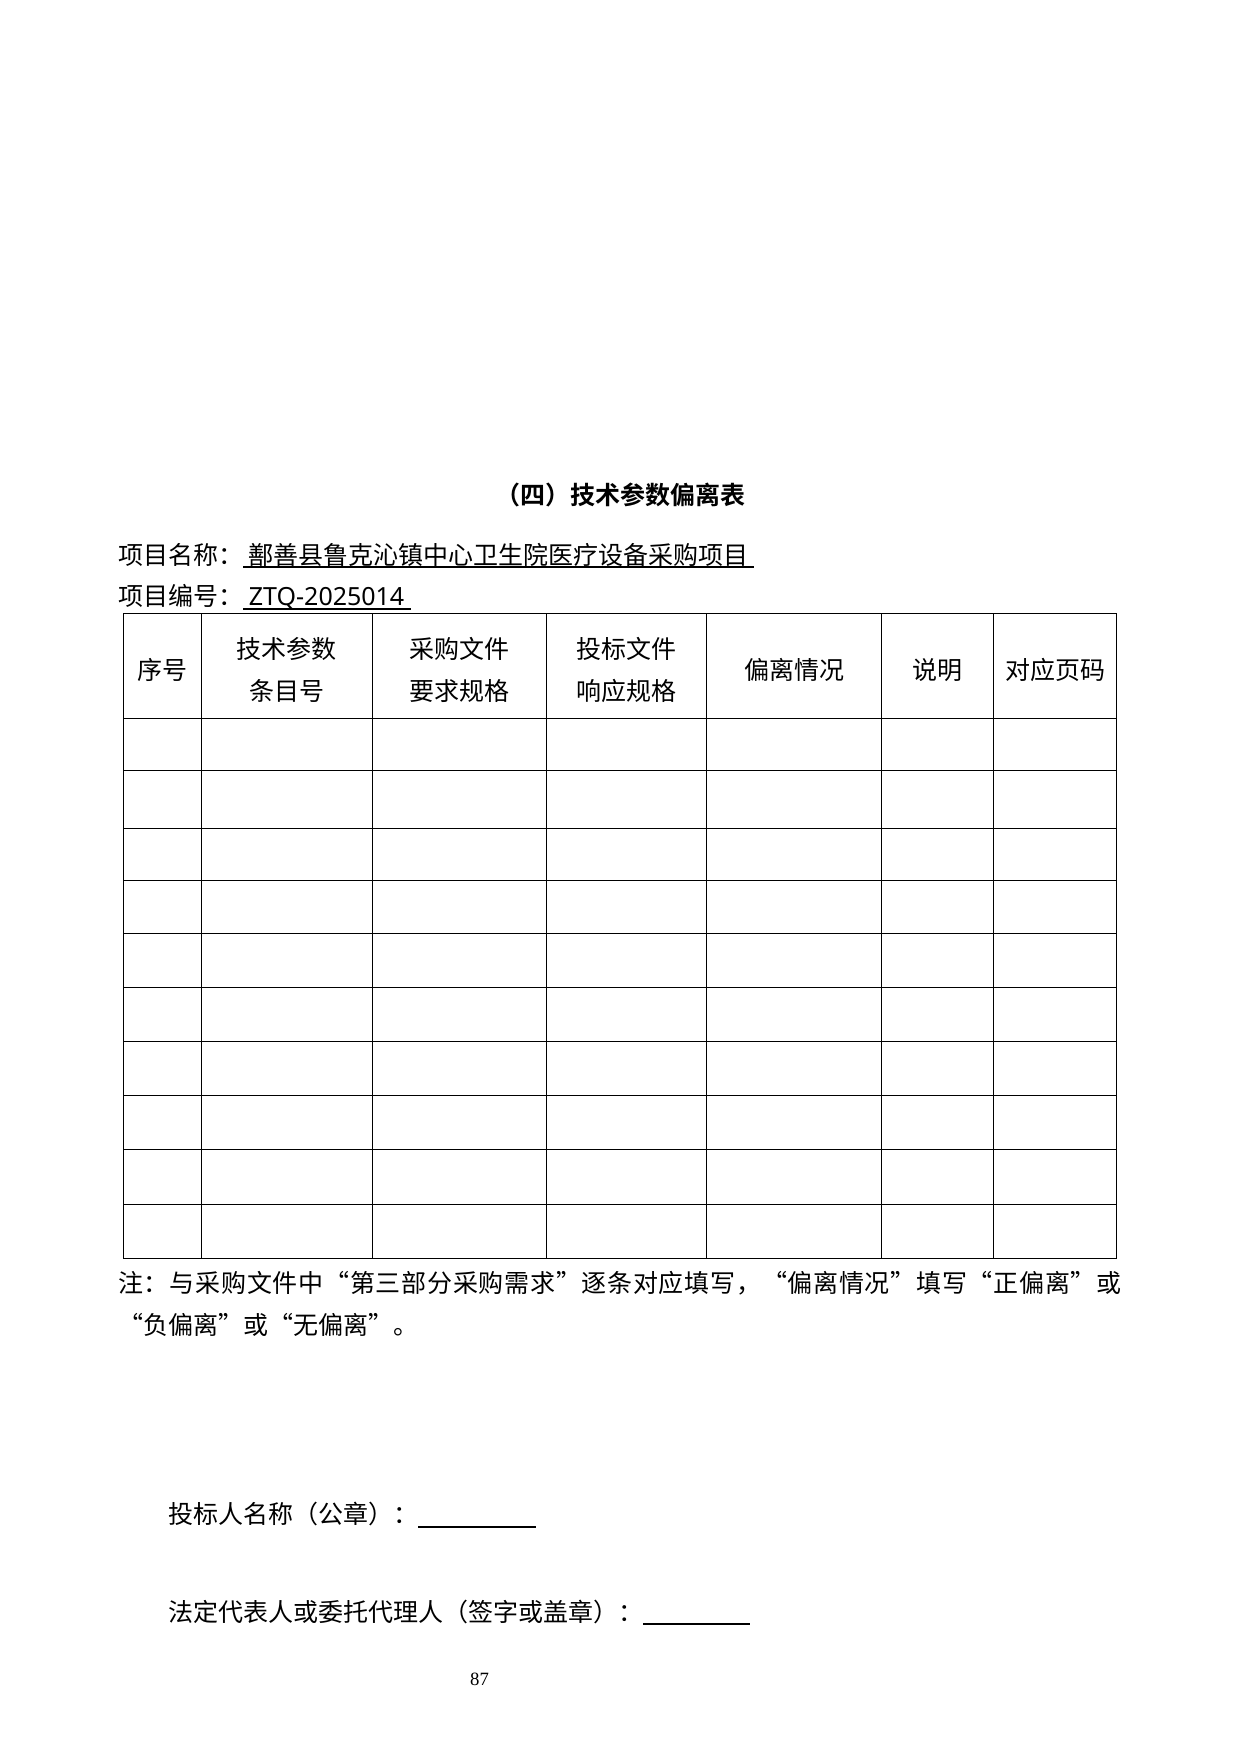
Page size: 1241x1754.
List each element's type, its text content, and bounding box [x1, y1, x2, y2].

table_header 对应页码 [994, 614, 1116, 717]
table_cell [373, 829, 546, 880]
table_cell [882, 934, 993, 987]
table_header 采购文件 要求规格 [373, 614, 546, 717]
table_cell [994, 1042, 1116, 1095]
table_cell [707, 771, 881, 827]
table_header 技术参数 条目号 [202, 614, 372, 717]
text 注：与采购文件中“第三部分采购需求”逐条对应填写，“偏离情况”填写“正偏离”或“负偏离”或“无偏离”。 [118, 1258, 1122, 1342]
text 项目编号： ZTQ-2025014 [118, 571, 1122, 613]
table_cell [707, 988, 881, 1041]
table_cell [882, 771, 993, 827]
table_cell [882, 829, 993, 880]
table_cell [707, 829, 881, 880]
table_cell [994, 881, 1116, 933]
table_cell [202, 1042, 372, 1095]
table_cell [124, 771, 201, 827]
table_cell [124, 1150, 201, 1203]
table_cell [202, 1096, 372, 1149]
table_cell [547, 719, 706, 770]
table_cell [202, 719, 372, 770]
table_cell [202, 988, 372, 1041]
table_cell [882, 1096, 993, 1149]
table_cell [202, 934, 372, 987]
table_cell [994, 988, 1116, 1041]
table_cell [202, 1205, 372, 1257]
table_cell [547, 881, 706, 933]
table_cell [994, 829, 1116, 880]
table_cell [202, 1150, 372, 1203]
table_cell [994, 1096, 1116, 1149]
table_cell [882, 881, 993, 933]
table_cell [547, 1205, 706, 1257]
table_cell [882, 1205, 993, 1257]
table_cell [373, 1042, 546, 1095]
table_header 偏离情况 [707, 614, 881, 717]
table_cell [202, 771, 372, 827]
table_cell [547, 829, 706, 880]
table_cell [547, 1096, 706, 1149]
table_cell [202, 829, 372, 880]
table_cell [994, 1150, 1116, 1203]
table_cell [882, 988, 993, 1041]
table_cell [547, 988, 706, 1041]
table_cell [707, 881, 881, 933]
table_cell [547, 1150, 706, 1203]
table_cell [707, 934, 881, 987]
table_cell [882, 1042, 993, 1095]
table_cell [707, 1205, 881, 1257]
table_cell [707, 1150, 881, 1203]
table_cell [707, 1096, 881, 1149]
table_cell [373, 881, 546, 933]
table_cell [373, 1205, 546, 1257]
table_cell [373, 771, 546, 827]
table_cell [994, 771, 1116, 827]
table_cell [547, 771, 706, 827]
table_header 投标文件 响应规格 [547, 614, 706, 717]
text 投标人名称（公章）： [118, 1495, 1122, 1531]
table_cell [124, 1096, 201, 1149]
table_cell [124, 1042, 201, 1095]
text 项目名称： 鄯善县鲁克沁镇中心卫生院医疗设备采购项目 [118, 530, 1122, 571]
table_cell [373, 988, 546, 1041]
table_cell [202, 881, 372, 933]
table_cell [707, 1042, 881, 1095]
table_cell [994, 934, 1116, 987]
table_header 序号 [124, 614, 201, 717]
table_cell [124, 719, 201, 770]
table_cell [124, 829, 201, 880]
table_cell [124, 988, 201, 1041]
text 法定代表人或委托代理人（签字或盖章）： [118, 1592, 1122, 1629]
table_cell [882, 1150, 993, 1203]
table_cell [124, 881, 201, 933]
table_cell [882, 719, 993, 770]
table_cell [124, 1205, 201, 1257]
table_header 说明 [882, 614, 993, 717]
table_cell [373, 1150, 546, 1203]
table_cell [707, 719, 881, 770]
table_cell [124, 934, 201, 987]
table_cell [547, 934, 706, 987]
subtitle （四）技术参数偏离表 [118, 475, 1122, 512]
table_cell [547, 1042, 706, 1095]
table_cell [373, 1096, 546, 1149]
table_cell [373, 719, 546, 770]
table_cell [994, 719, 1116, 770]
table_cell [994, 1205, 1116, 1257]
table_cell [373, 934, 546, 987]
